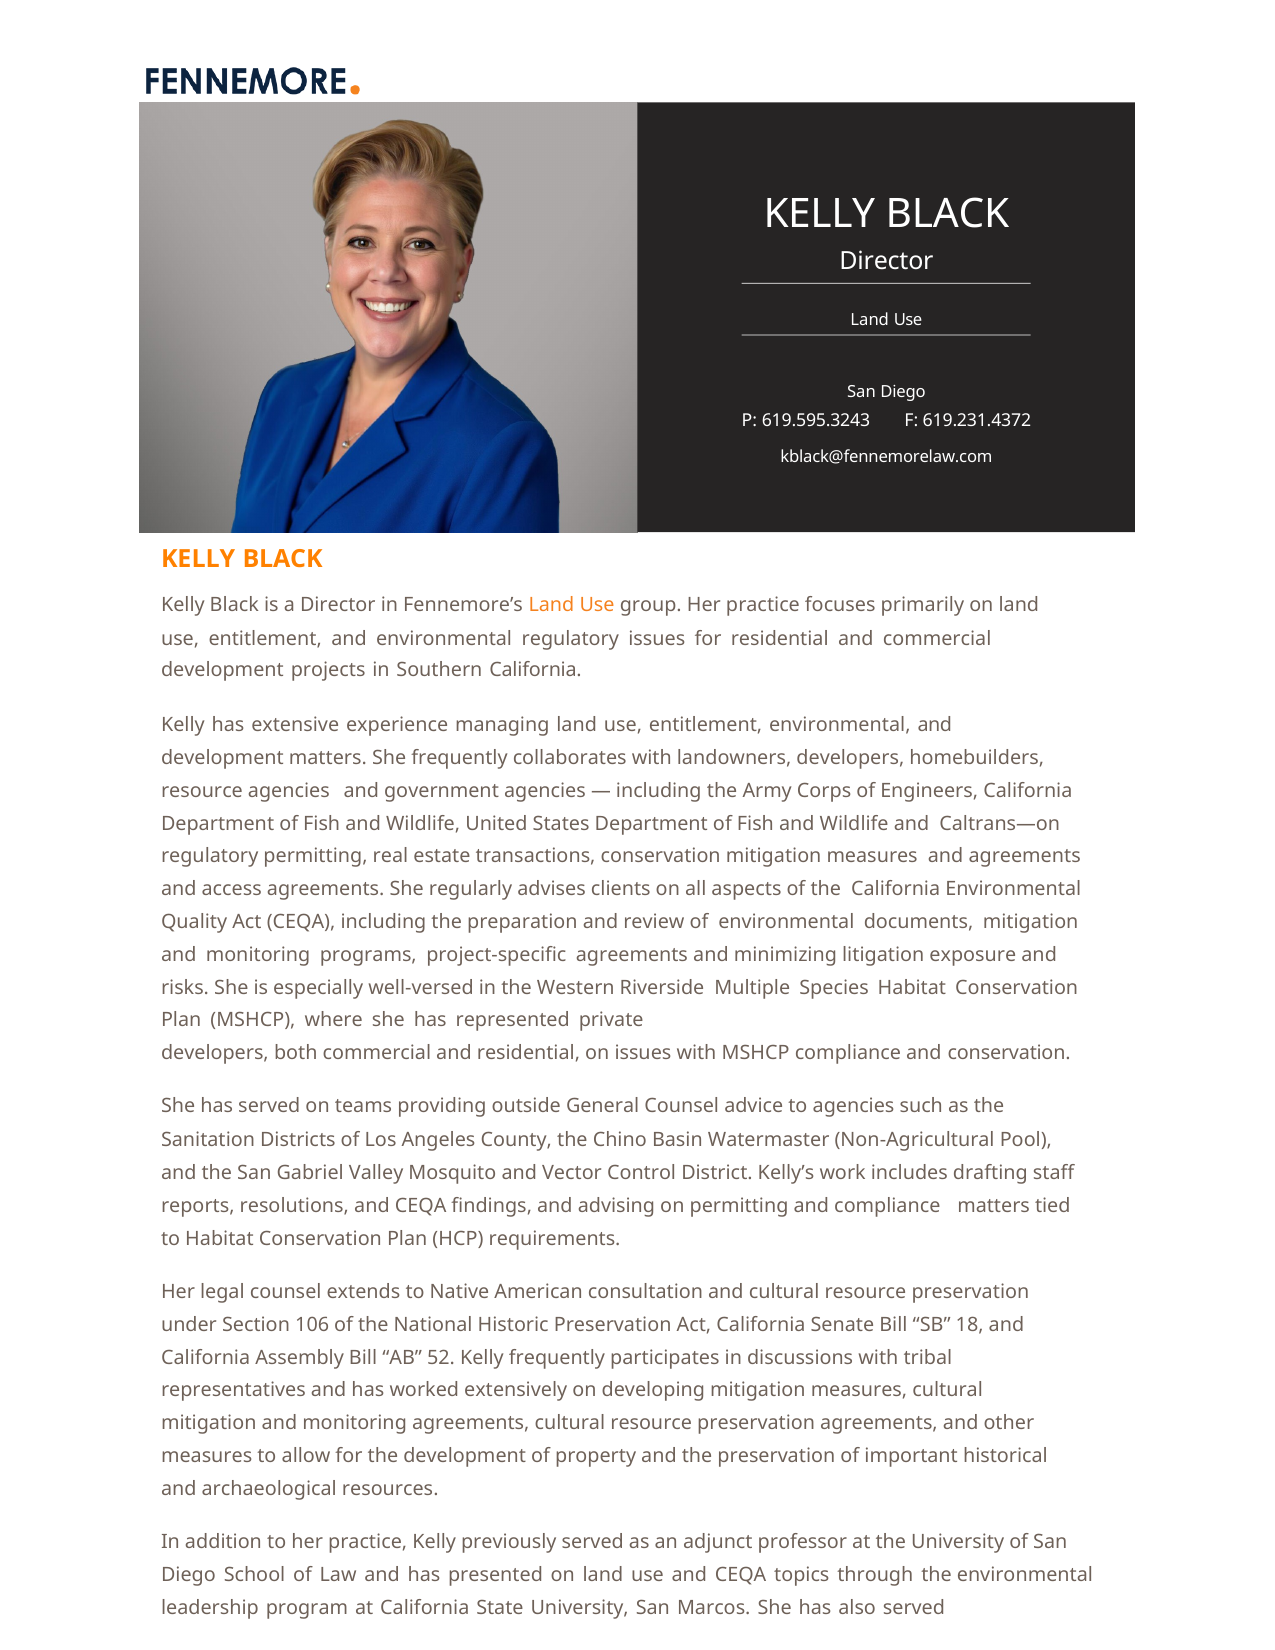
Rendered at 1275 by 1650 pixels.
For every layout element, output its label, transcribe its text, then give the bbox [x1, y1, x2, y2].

text Kelly has extensive experience managing land use, entitlement, environmental, and [161, 710, 1162, 737]
picture [139, 58, 637, 533]
subtitle KELLY BLACK [161, 541, 1162, 575]
text developers, both commercial and residential, on issues with MSHCP compliance and conservation. [161, 1039, 1082, 1066]
text In addition to her practice, Kelly previously served as an adjunct professor at the University of San Diego School of Law and has presented on land use and CEQA topics through the environmental leadership program at California State University, San Marcos. She has also served [161, 1528, 1124, 1620]
text Kelly Black is a Director in Fennemore’s Land Use group. Her practice focuses primarily on land use, entitlement, and environmental regulatory issues for residential and commercial [161, 590, 1082, 651]
text development matters. She frequently collaborates with landowners, developers, homebuilders, resource agencies and government agencies — including the Army Corps of Engineers, California Department of Fish and Wildlife, United States Department of Fish and Wildlife and Caltrans—on regulatory permitting, real estate transactions, conservation mitigation measures and agreements and access agreements. She regularly advises clients on all aspects of the California Environmental Quality Act (CEQA), including the preparation and review of environmental documents, mitigation and monitoring programs, project-specific agreements and minimizing litigation exposure and risks. She is especially well-versed in the Western Riverside Multiple Species Habitat Conservation Plan (MSHCP), where she has represented private [161, 743, 1098, 1033]
text development projects in Southern California. [161, 658, 1162, 682]
text Her legal counsel extends to Native American consultation and cultural resource preservation under Section 106 of the National Historic Preservation Act, California Senate Bill “SB” 18, and California Assembly Bill “AB” 52. Kelly frequently participates in discussions with tribal representatives and has worked extensively on developing mitigation measures, cultural mitigation and monitoring agreements, cultural resource preservation agreements, and other measures to allow for the development of property and the preservation of important historical and archaeological resources. [161, 1277, 1082, 1501]
text She has served on teams providing outside General Counsel advice to agencies such as the Sanitation Districts of Los Angeles County, the Chino Basin Watermaster (Non-Agricultural Pool), and the San Gabriel Valley Mosquito and Vector Control District. Kelly’s work includes drafting staff reports, resolutions, and CEQA findings, and advising on permitting and compliance matters tied to Habitat Conservation Plan (HCP) requirements. [161, 1092, 1082, 1251]
